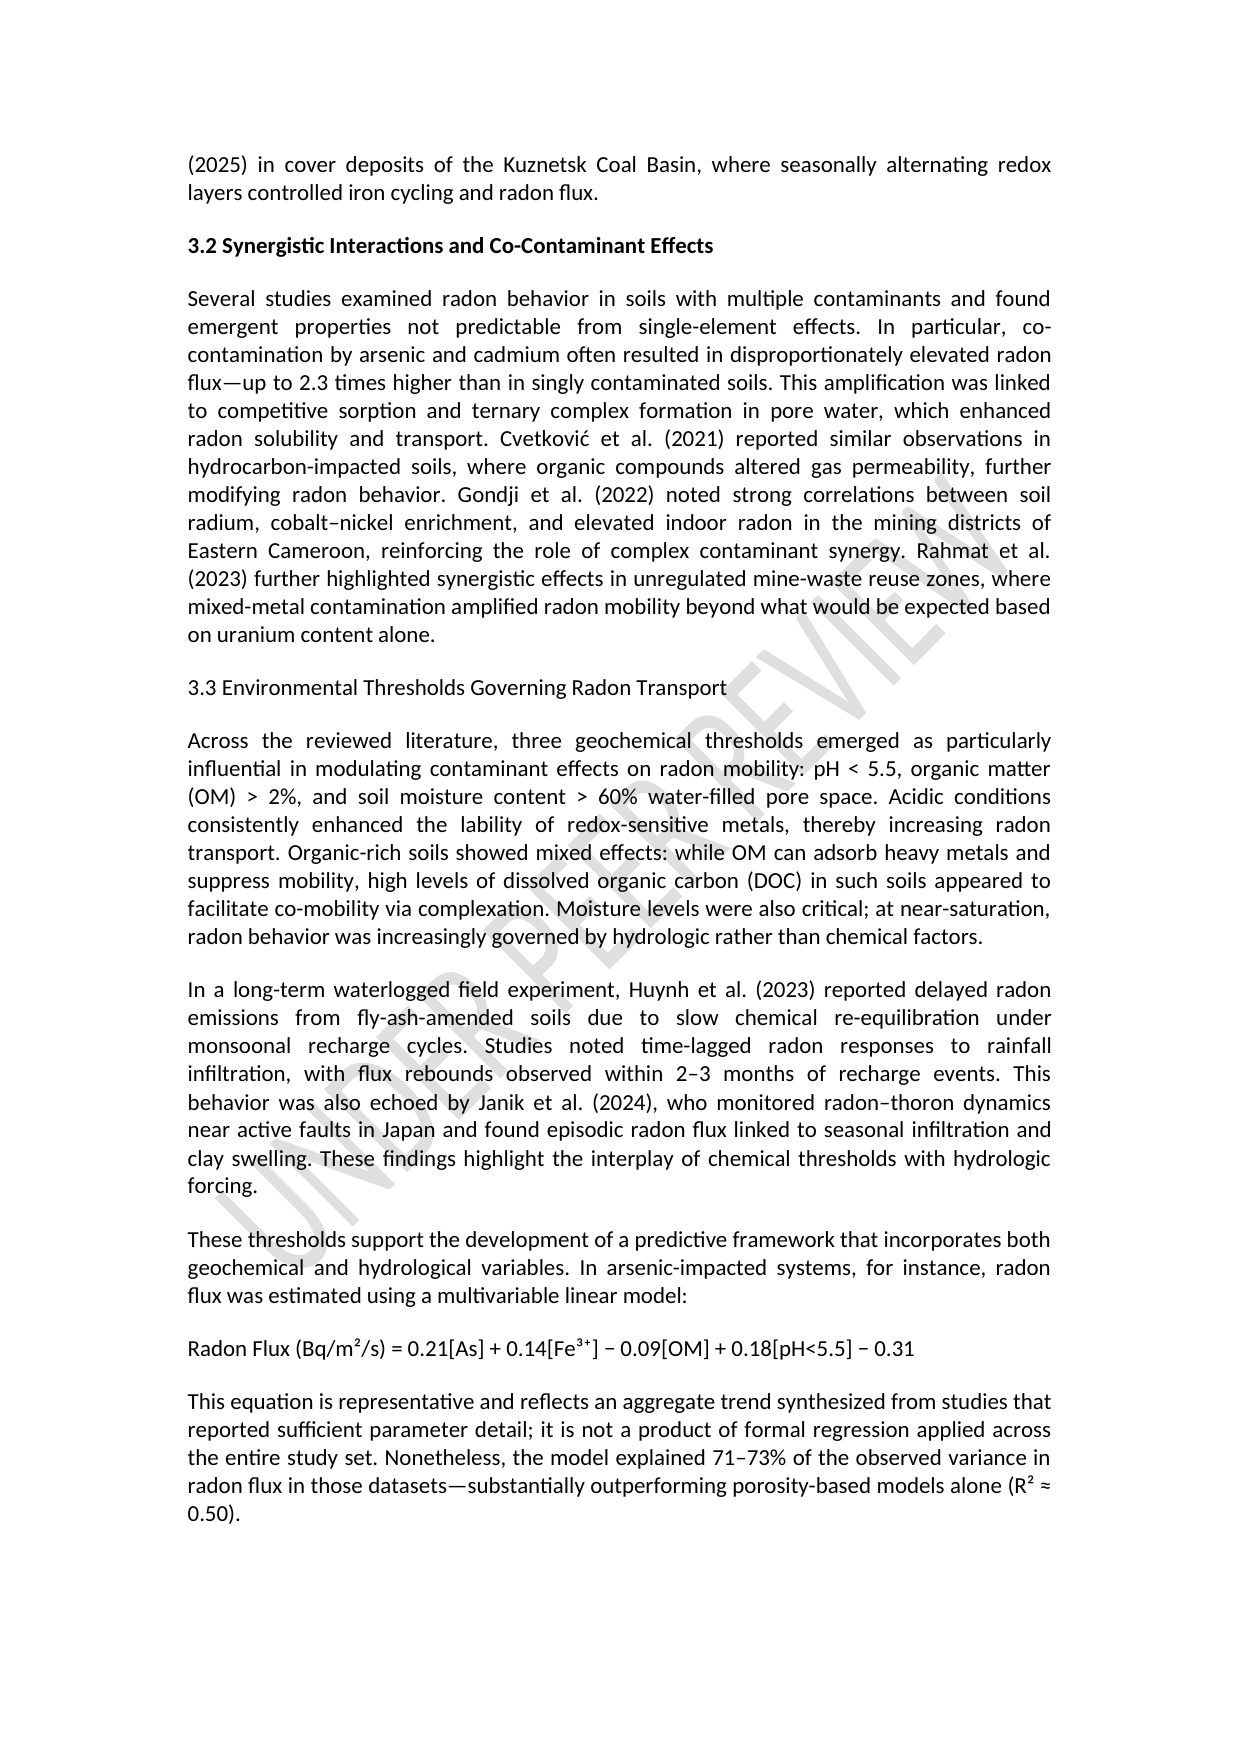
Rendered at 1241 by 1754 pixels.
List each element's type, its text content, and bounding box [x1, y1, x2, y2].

text This equation is representative and reflects an aggregate trend synthesized from studies that reported sufficient parameter detail; it is not a product of formal regression applied across the entire study set. Nonetheless, the model explained 71–73% of the observed variance in radon flux in those datasets—substantially outperforming porosity-based models alone (R² ≈ 0.50). [187, 1387, 1053, 1527]
text In a long-term waterlogged field experiment, Huynh et al. (2023) reported delayed radon emissions from fly-ash-amended soils due to slow chemical re-equilibration under monsoonal recharge cycles. Studies noted time-lagged radon responses to rainfall infiltration, with flux rebounds observed within 2–3 months of recharge events. This behavior was also echoed by Janik et al. (2024), who monitored radon–thoron dynamics near active faults in Japan and found episodic radon flux linked to seasonal infiltration and clay swelling. These findings highlight the interplay of chemical thresholds with hydrologic forcing. [187, 976, 1053, 1200]
text Several studies examined radon behavior in soils with multiple contaminants and found emergent properties not predictable from single-element effects. In particular, co-contamination by arsenic and cadmium often resulted in disproportionately elevated radon flux—up to 2.3 times higher than in singly contaminated soils. This amplification was linked to competitive sorption and ternary complex formation in pore water, which enhanced radon solubility and transport. Cvetković et al. (2021) reported similar observations in hydrocarbon-impacted soils, where organic compounds altered gas permeability, further modifying radon behavior. Gondji et al. (2022) noted strong correlations between soil radium, cobalt–nickel enrichment, and elevated indoor radon in the mining districts of Eastern Cameroon, reinforcing the role of complex contaminant synergy. Rahmat et al. (2023) further highlighted synergistic effects in unregulated mine-waste reuse zones, where mixed-metal contamination amplified radon mobility beyond what would be expected based on uranium content alone. [187, 284, 1053, 648]
text These thresholds support the development of a predictive framework that incorporates both geochemical and hydrological variables. In arsenic-impacted systems, for instance, radon flux was estimated using a multivariable linear model: [187, 1225, 1053, 1309]
text 3.3 Environmental Thresholds Governing Radon Transport [187, 673, 1053, 701]
text Across the reviewed literature, three geochemical thresholds emerged as particularly influential in modulating contaminant effects on radon mobility: pH < 5.5, organic matter (OM) > 2%, and soil moisture content > 60% water-filled pore space. Acidic conditions consistently enhanced the lability of redox-sensitive metals, thereby increasing radon transport. Organic-rich soils showed mixed effects: while OM can adsorb heavy metals and suppress mobility, high levels of dissolved organic carbon (DOC) in such soils appeared to facilitate co-mobility via complexation. Moisture levels were also critical; at near-saturation, radon behavior was increasingly governed by hydrologic rather than chemical factors. [187, 726, 1053, 951]
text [187, 150, 1053, 206]
text Radon Flux (Bq/m²/s) = 0.21[As] + 0.14[Fe³⁺] − 0.09[OM] + 0.18[pH<5.5] − 0.31 [187, 1334, 1053, 1362]
text 3.2 Synergistic Interactions and Co-Contaminant Effects [187, 231, 1053, 259]
